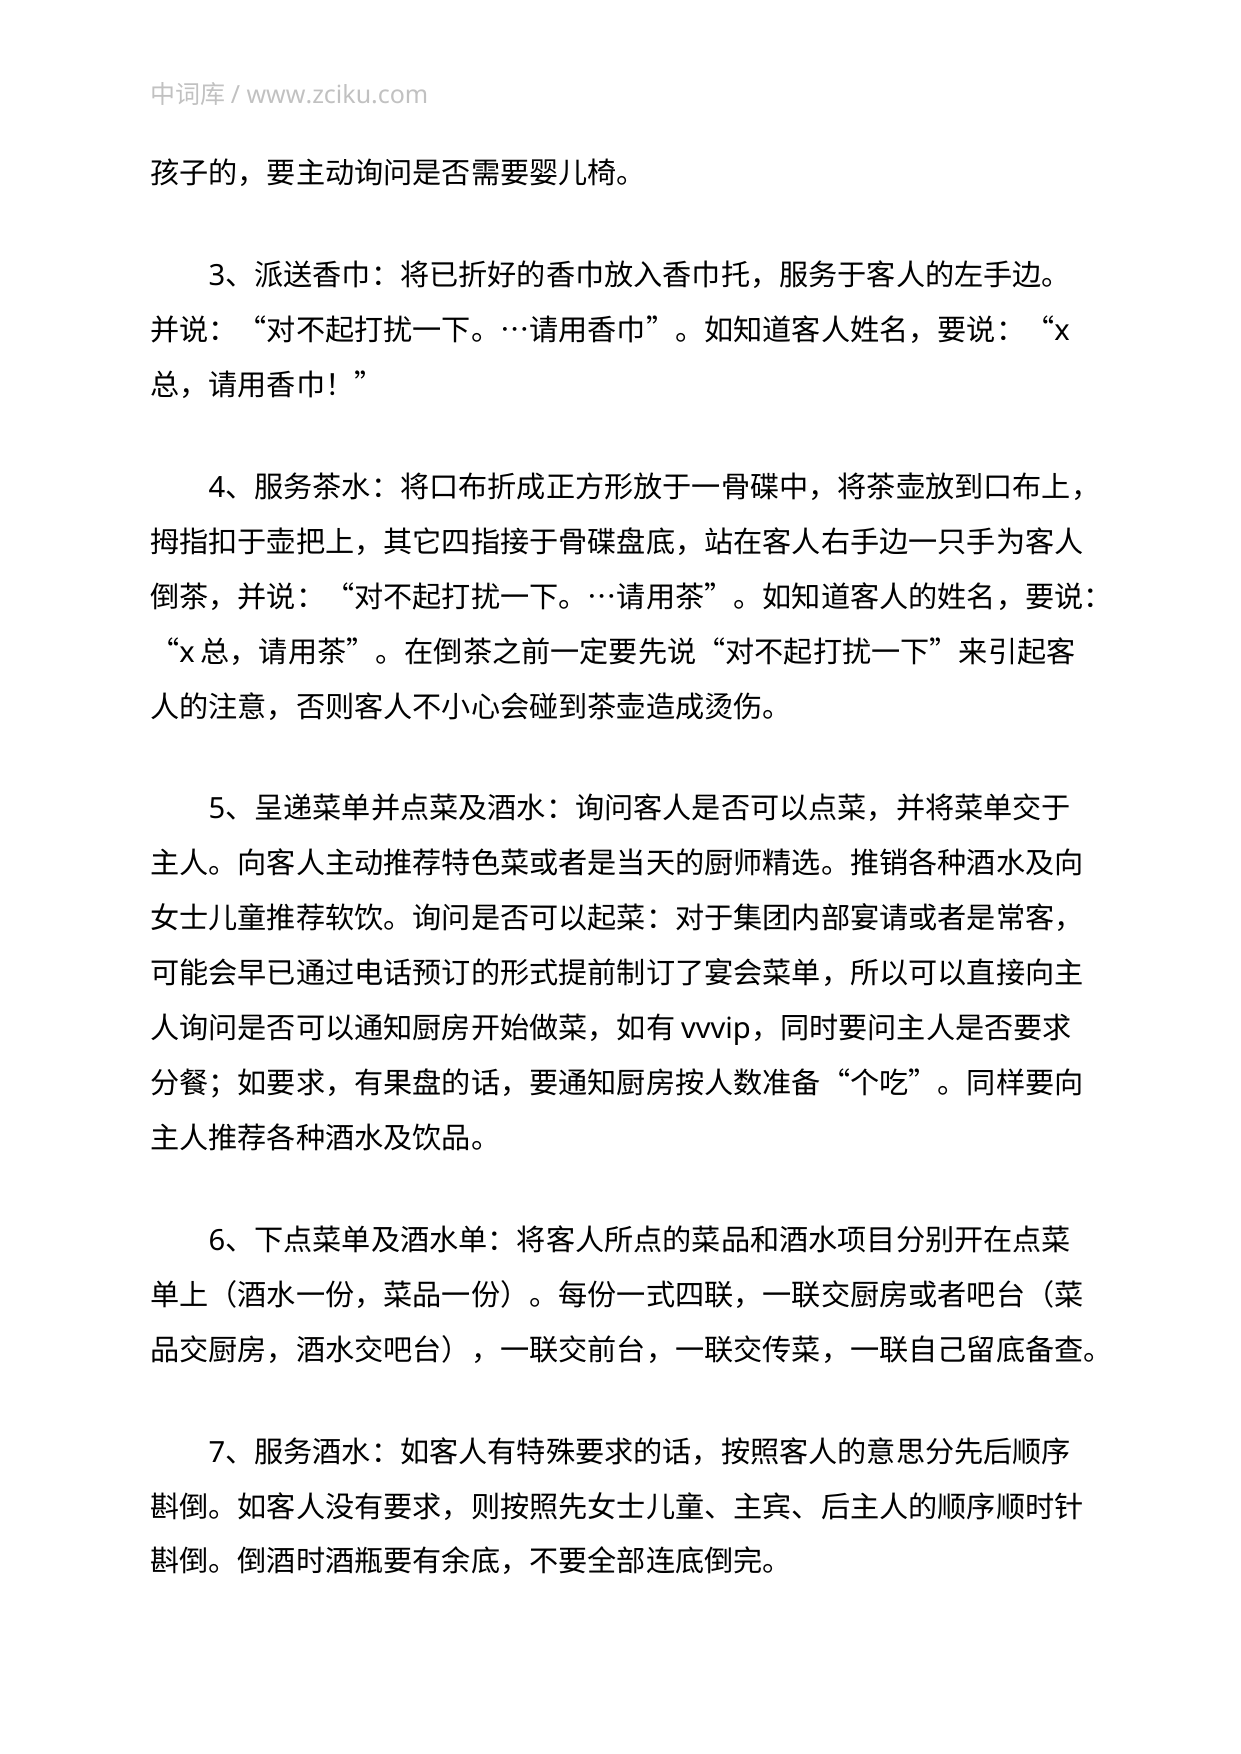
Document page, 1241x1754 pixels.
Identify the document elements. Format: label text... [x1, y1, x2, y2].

text 3、派送香巾：将已折好的香巾放入香巾托，服务于客人的左手边。并说：“对不起打扰一下。…请用香巾”。如知道客人姓名，要说：“x总，请用香巾！” [150, 252, 1090, 404]
text 4、服务茶水：将口布折成正方形放于一骨碟中，将茶壶放到口布上，拇指扣于壶把上，其它四指接于骨碟盘底，站在客人右手边一只手为客人倒茶，并说：“对不起打扰一下。…请用茶”。如知道客人的姓名，要说：“x总，请用茶”。在倒茶之前一定要先说“对不起打扰一下”来引起客人的注意，否则客人不小心会碰到茶壶造成烫伤。 [150, 463, 1090, 726]
text 6、下点菜单及酒水单：将客人所点的菜品和酒水项目分别开在点菜单上（酒水一份，菜品一份）。每份一式四联，一联交厨房或者吧台（菜品交厨房，酒水交吧台），一联交前台，一联交传菜，一联自己留底备查。 [150, 1216, 1090, 1369]
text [150, 150, 1090, 192]
text 5、呈递菜单并点菜及酒水：询问客人是否可以点菜，并将菜单交于主人。向客人主动推荐特色菜或者是当天的厨师精选。推销各种酒水及向女士儿童推荐软饮。询问是否可以起菜：对于集团内部宴请或者是常客，可能会早已通过电话预订的形式提前制订了宴会菜单，所以可以直接向主人询问是否可以通知厨房开始做菜，如有vvvip，同时要问主人是否要求分餐；如要求，有果盘的话，要通知厨房按人数准备“个吃”。同样要向主人推荐各种酒水及饮品。 [150, 785, 1090, 1157]
text 7、服务酒水：如客人有特殊要求的话，按照客人的意思分先后顺序斟倒。如客人没有要求，则按照先女士儿童、主宾、后主人的顺序顺时针斟倒。倒酒时酒瓶要有余底，不要全部连底倒完。 [150, 1428, 1090, 1580]
